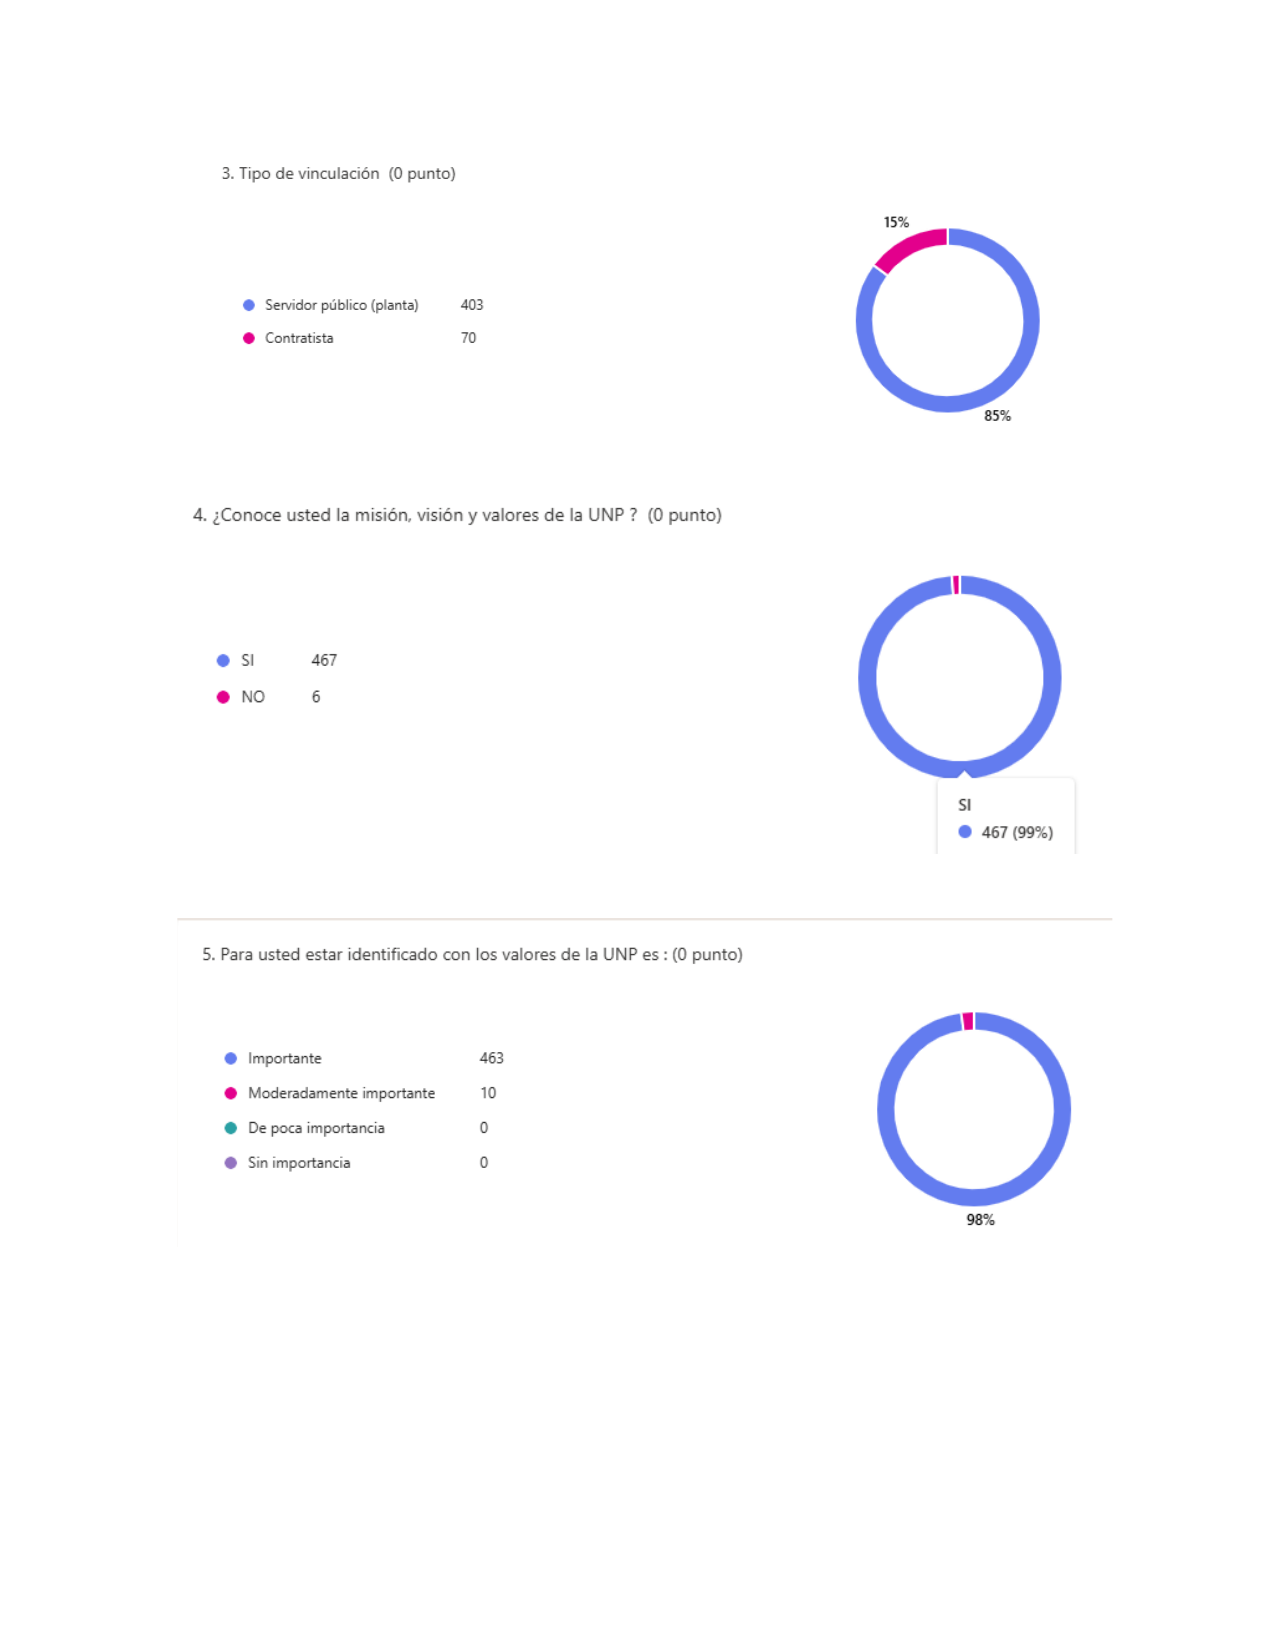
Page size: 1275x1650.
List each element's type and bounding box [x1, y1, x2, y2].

picture [177, 918, 1113, 1247]
picture [177, 487, 1137, 854]
picture [205, 147, 1070, 469]
